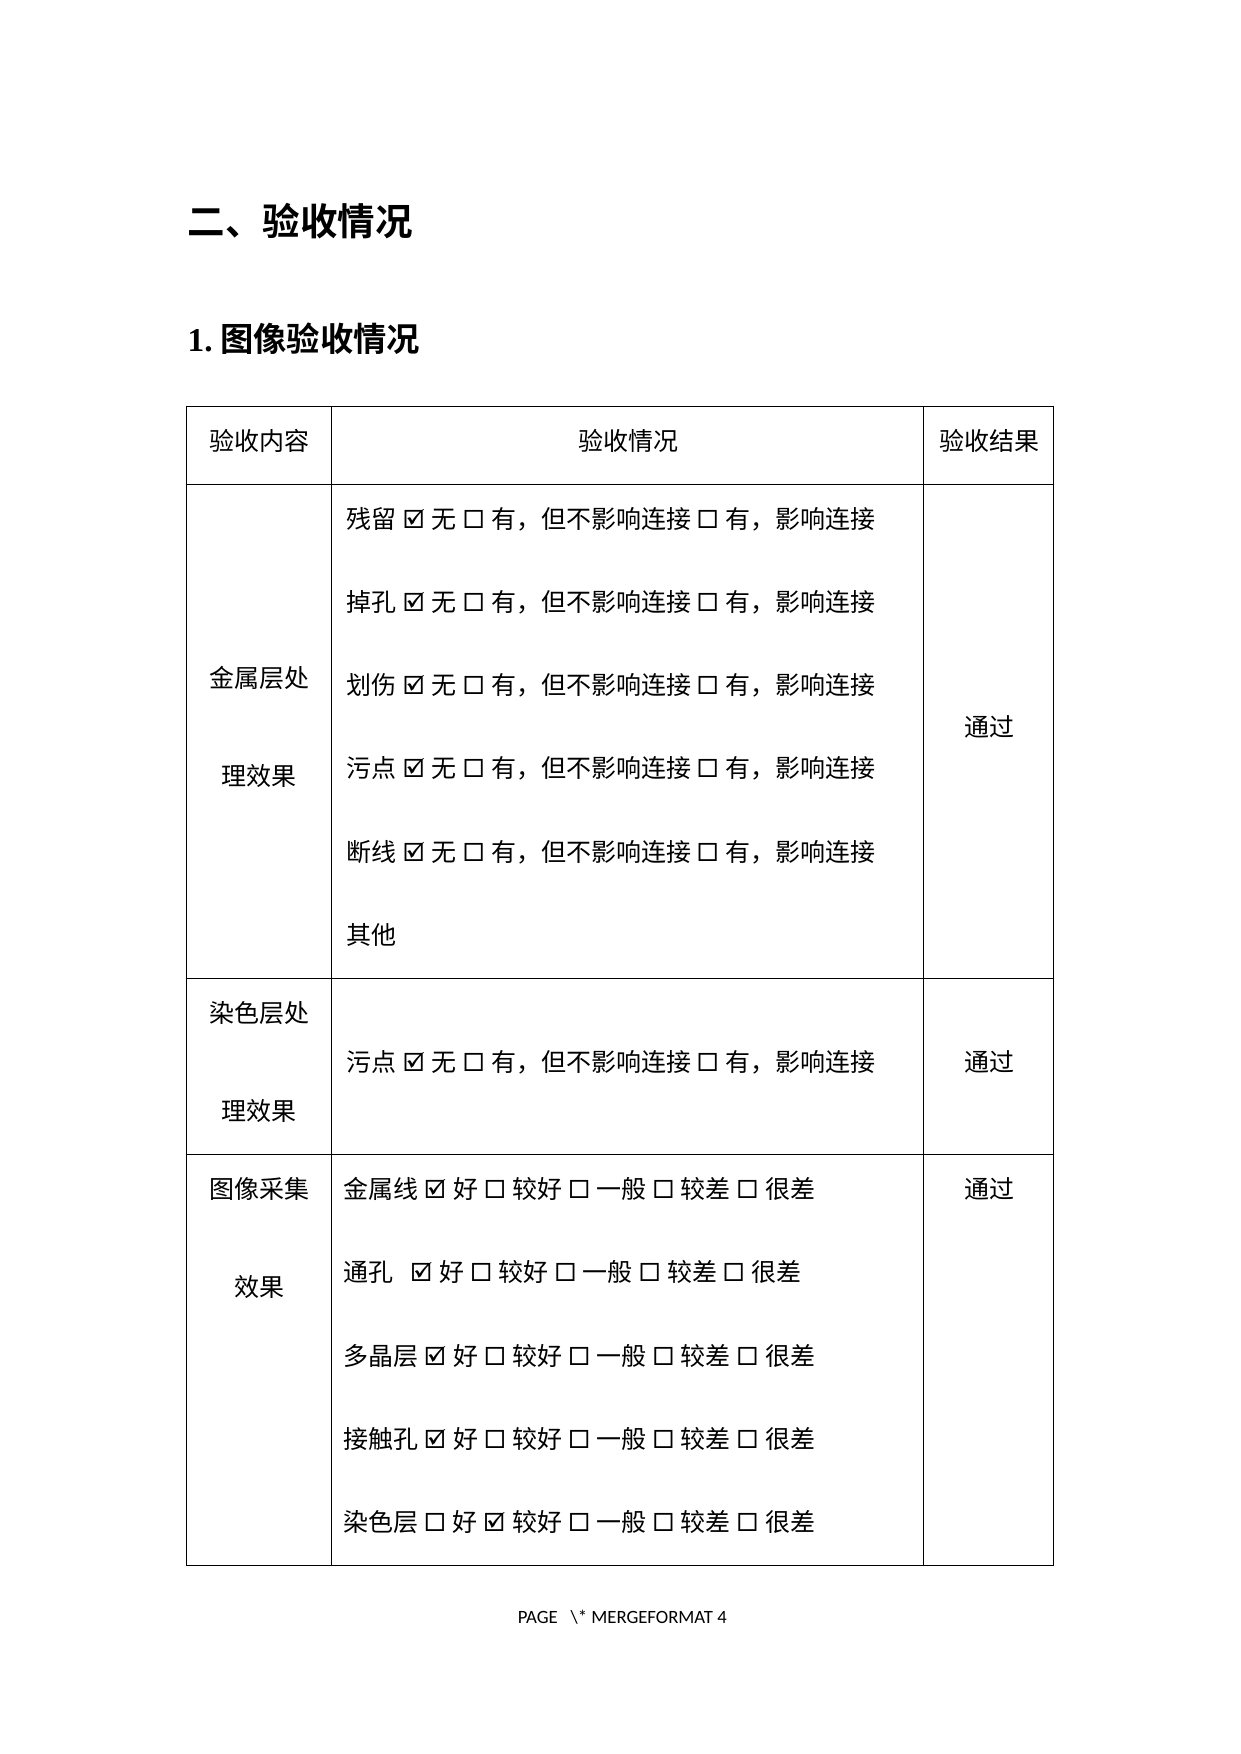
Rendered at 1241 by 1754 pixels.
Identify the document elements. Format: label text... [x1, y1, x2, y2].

subtitle 二、验收情况 [187, 187, 1053, 252]
subtitle 图像验收情况 [187, 304, 1053, 369]
table_header 验收结果 [924, 407, 1053, 484]
table_cell 通过 [924, 485, 1053, 978]
table_cell 残留 无 有，但不影响连接 有，影响连接 掉孔 无 有，但不影响连接 有，影响连接 划伤 无 有，但不影响连接 有，影响连接 污点 无 有，但不影响连接 有，影响连接 断线 无 有，但不影响连接 有，影响连接 其他 [332, 485, 923, 978]
table_cell 通过 [924, 979, 1053, 1154]
table_cell 金属层处理效果 [187, 485, 331, 978]
table_cell 染色层处理效果 [187, 979, 331, 1154]
table_cell 通过 [924, 1155, 1053, 1565]
table_header 验收内容 [187, 407, 331, 484]
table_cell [332, 1155, 923, 1565]
table_cell 污点 无 有，但不影响连接 有，影响连接 [332, 979, 923, 1154]
table_cell 图像采集效果 [187, 1155, 331, 1565]
table_header 验收情况 [332, 407, 923, 484]
